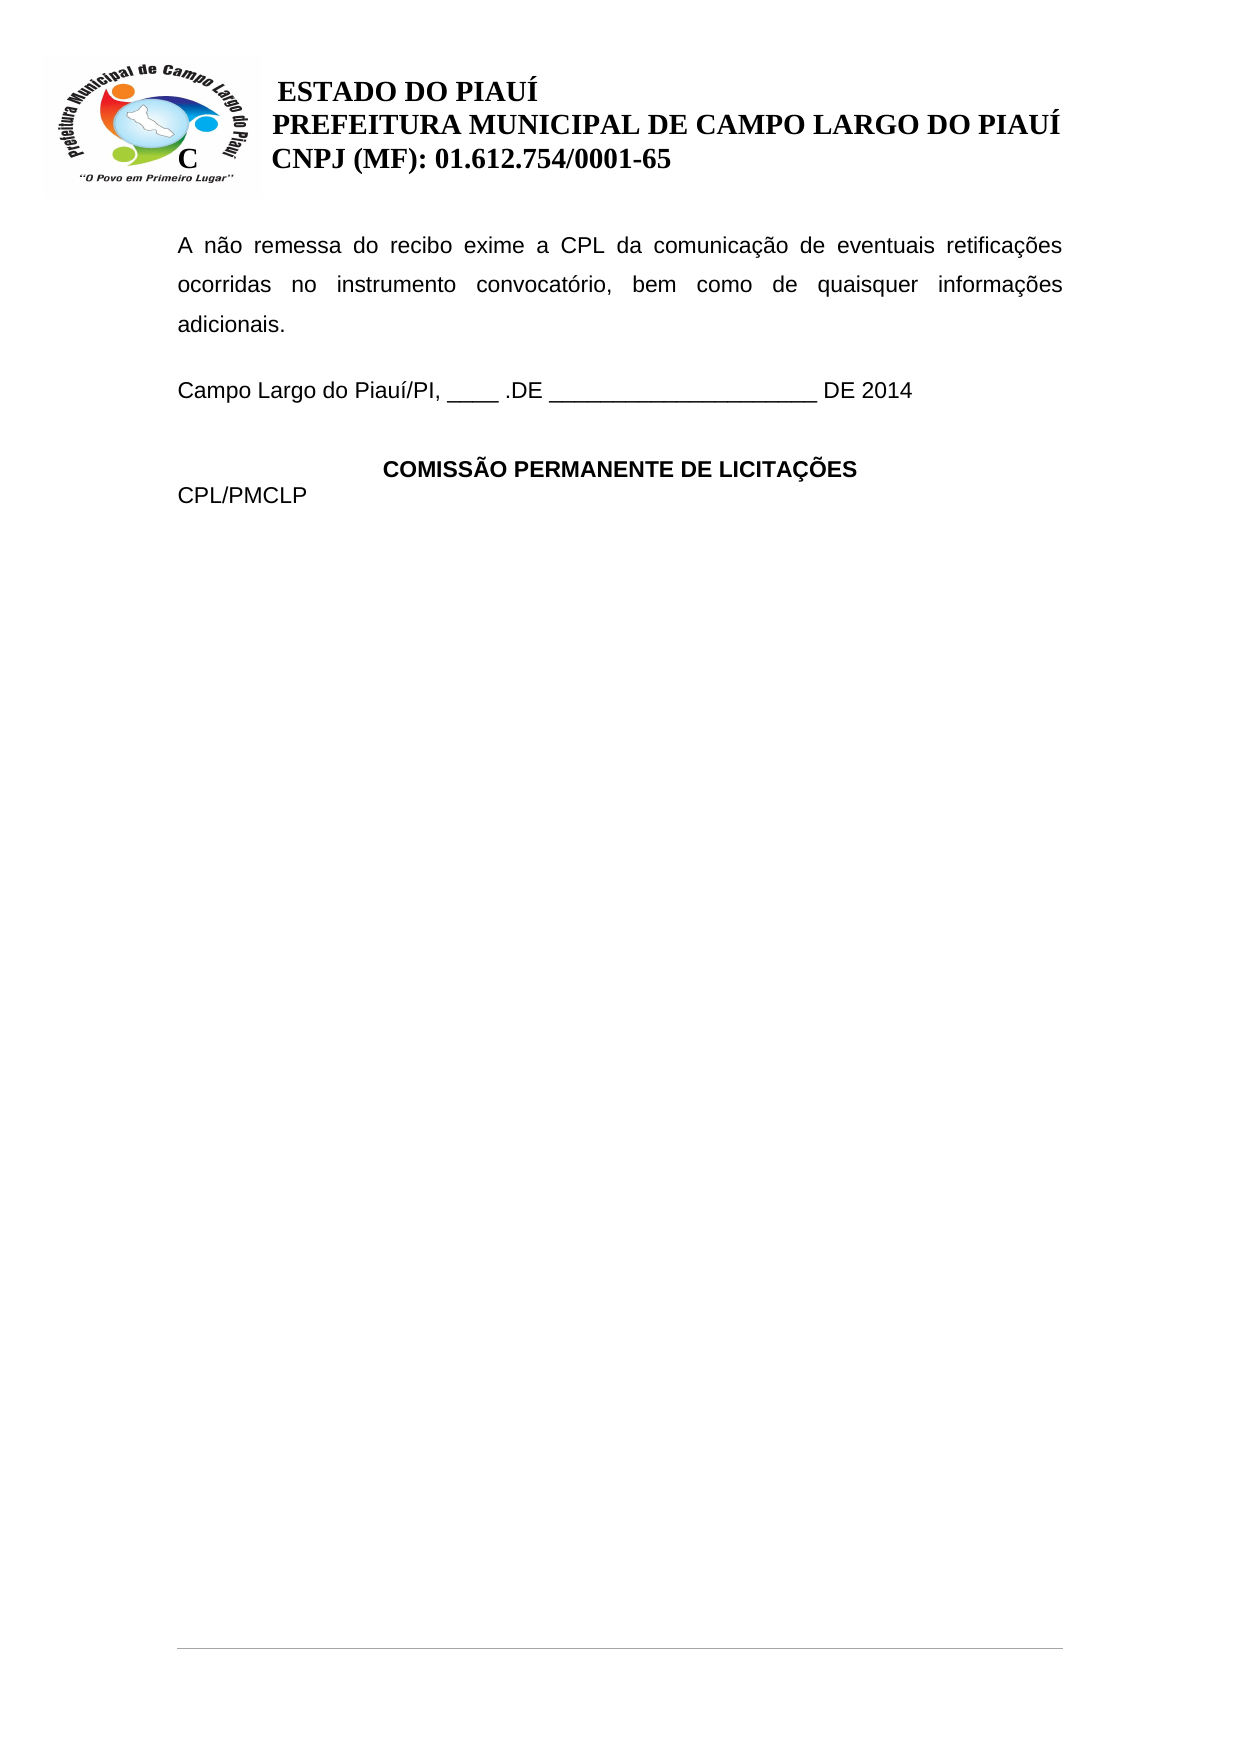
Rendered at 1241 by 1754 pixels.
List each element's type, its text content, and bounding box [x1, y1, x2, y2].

picture [43, 56, 263, 199]
text CPL/PMCLP [177, 482, 1063, 508]
text A não remessa do recibo exime a CPL da comunicação de eventuais retificações ocorridas no instrumento convocatório, bem como de quaisquer informações adicionais. [177, 232, 1063, 337]
text COMISSÃO PERMANENTE DE LICITAÇÕES [177, 456, 1063, 482]
text Campo Largo do Piauí/PI, ____ .DE _____________________ DE 2014 [177, 377, 1063, 403]
